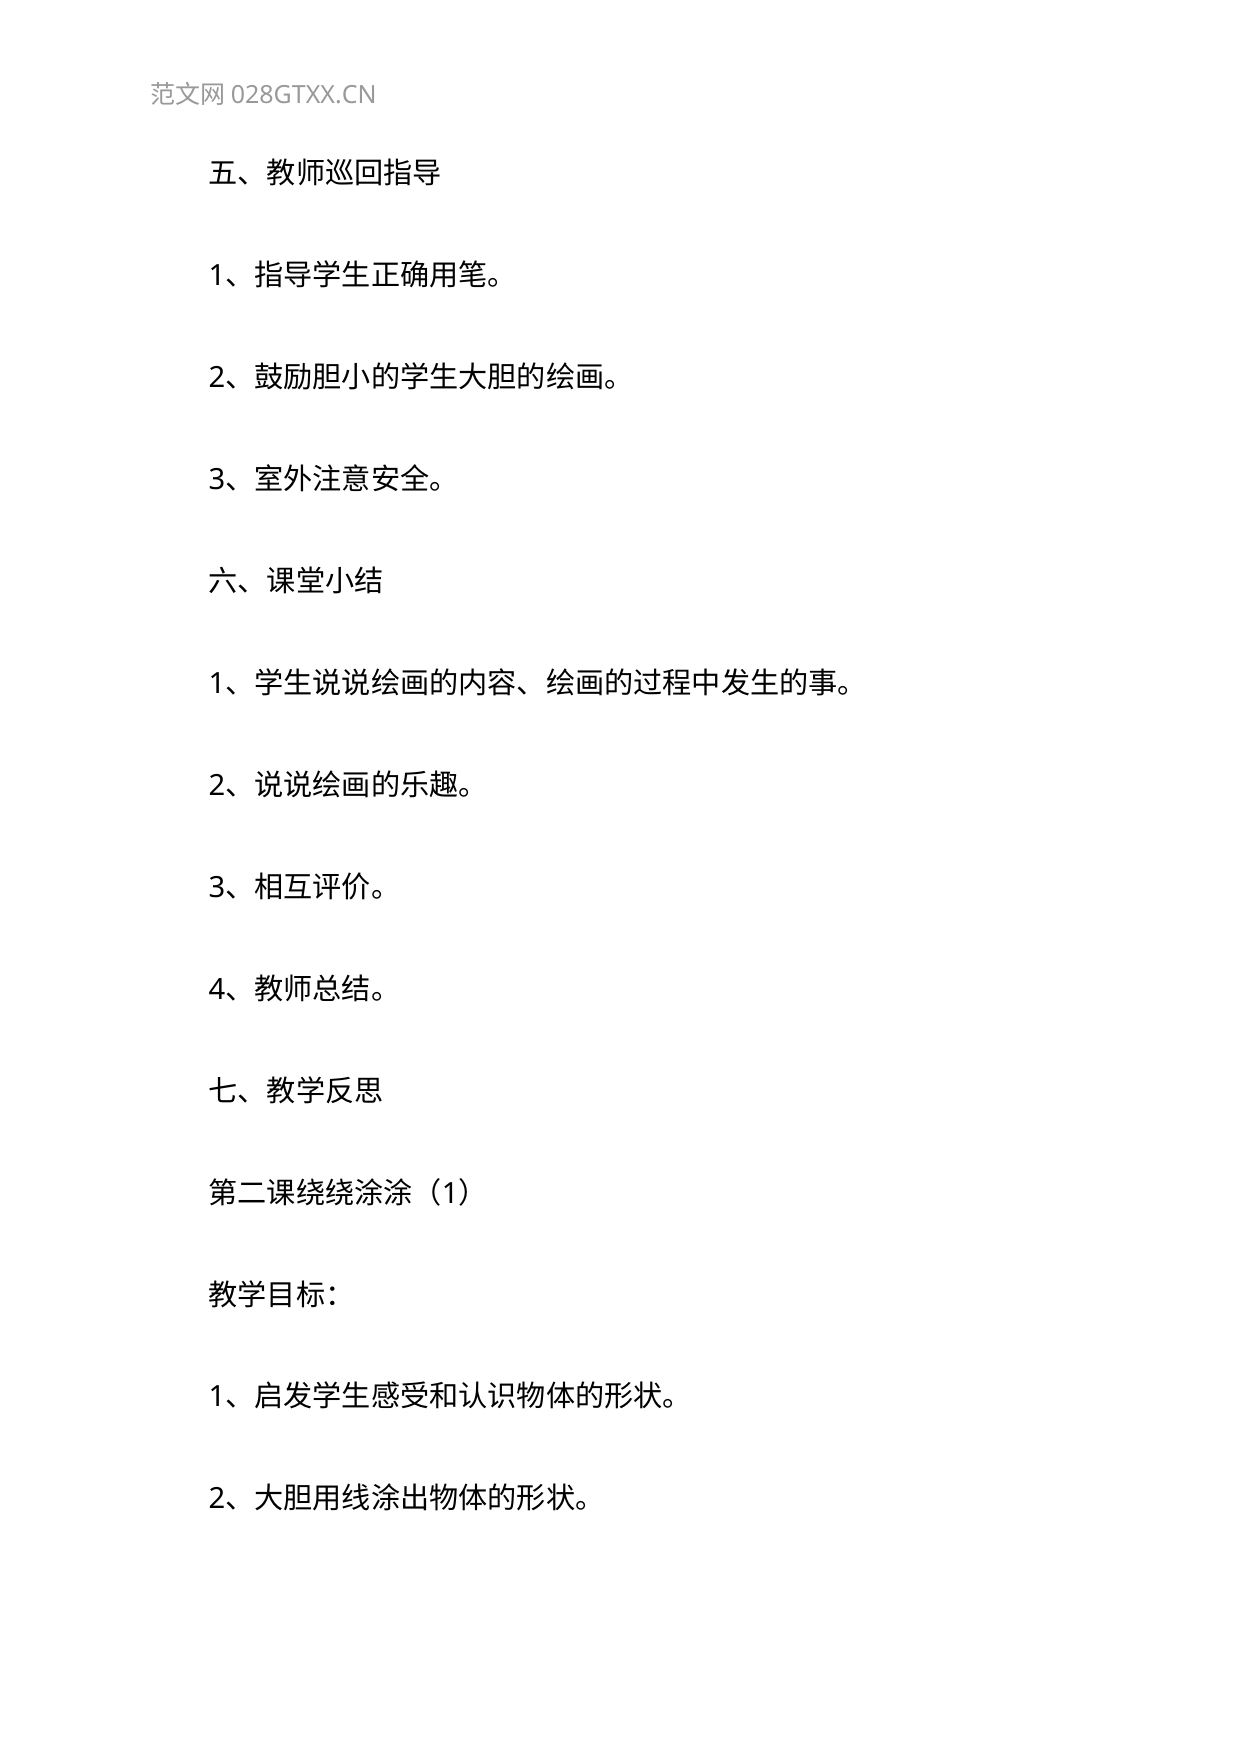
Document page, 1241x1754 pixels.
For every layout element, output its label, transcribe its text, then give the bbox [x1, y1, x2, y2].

text 3、相互评价。 [150, 863, 1090, 906]
text 4、教师总结。 [150, 965, 1090, 1008]
text 1、指导学生正确用笔。 [150, 252, 1090, 294]
text 3、室外注意安全。 [150, 456, 1090, 498]
text 1、启发学生感受和认识物体的形状。 [150, 1373, 1090, 1415]
text 2、大胆用线涂出物体的形状。 [150, 1475, 1090, 1517]
text 2、说说绘画的乐趣。 [150, 761, 1090, 804]
text 七、教学反思 [150, 1067, 1090, 1110]
text 1、学生说说绘画的内容、绘画的过程中发生的事。 [150, 659, 1090, 702]
text 2、鼓励胆小的学生大胆的绘画。 [150, 354, 1090, 396]
text 六、课堂小结 [150, 558, 1090, 600]
text 五、教师巡回指导 [150, 150, 1090, 192]
text 教学目标： [150, 1271, 1090, 1313]
text 第二课绕绕涂涂（1） [150, 1169, 1090, 1212]
